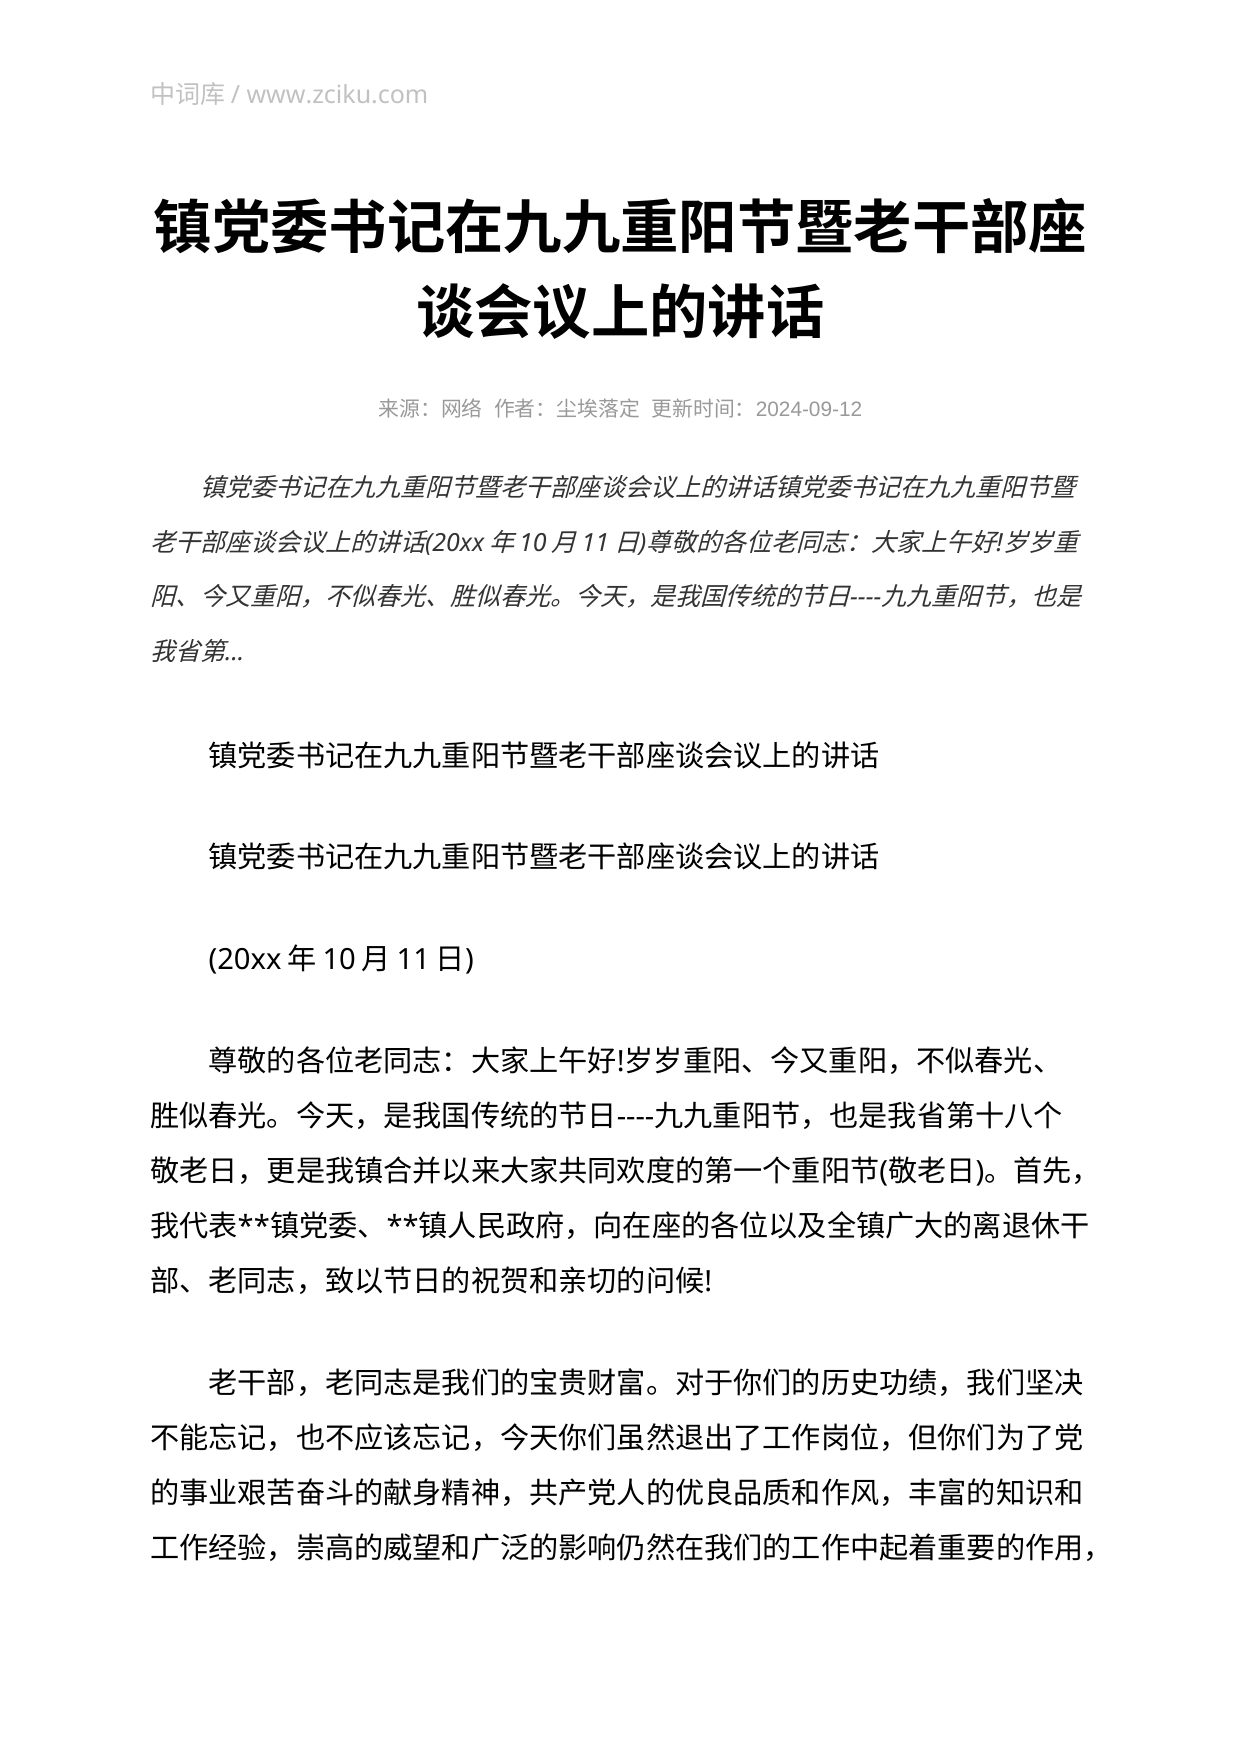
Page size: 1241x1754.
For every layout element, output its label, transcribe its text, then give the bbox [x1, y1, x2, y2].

text 尊敬的各位老同志：大家上午好!岁岁重阳、今又重阳，不似春光、胜似春光。今天，是我国传统的节日----九九重阳节，也是我省第十八个敬老日，更是我镇合并以来大家共同欢度的第一个重阳节(敬老日)。首先，我代表**镇党委、**镇人民政府，向在座的各位以及全镇广大的离退休干部、老同志，致以节日的祝贺和亲切的问候! [150, 1038, 1090, 1300]
subtitle 镇党委书记在九九重阳节暨老干部座谈会议上的讲话 [150, 181, 1090, 350]
text 镇党委书记在九九重阳节暨老干部座谈会议上的讲话 [150, 834, 1090, 876]
text 镇党委书记在九九重阳节暨老干部座谈会议上的讲话 [150, 732, 1090, 774]
text (20xx年10月11日) [150, 936, 1090, 978]
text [150, 1360, 1090, 1567]
text 镇党委书记在九九重阳节暨老干部座谈会议上的讲话镇党委书记在九九重阳节暨老干部座谈会议上的讲话(20xx年10月11日)尊敬的各位老同志：大家上午好!岁岁重阳、今又重阳，不似春光、胜似春光。今天，是我国传统的节日----九九重阳节，也是我省第... [150, 468, 1090, 667]
text 来源：网络 作者：尘埃落定 更新时间：2024-09-12 [150, 397, 1090, 421]
